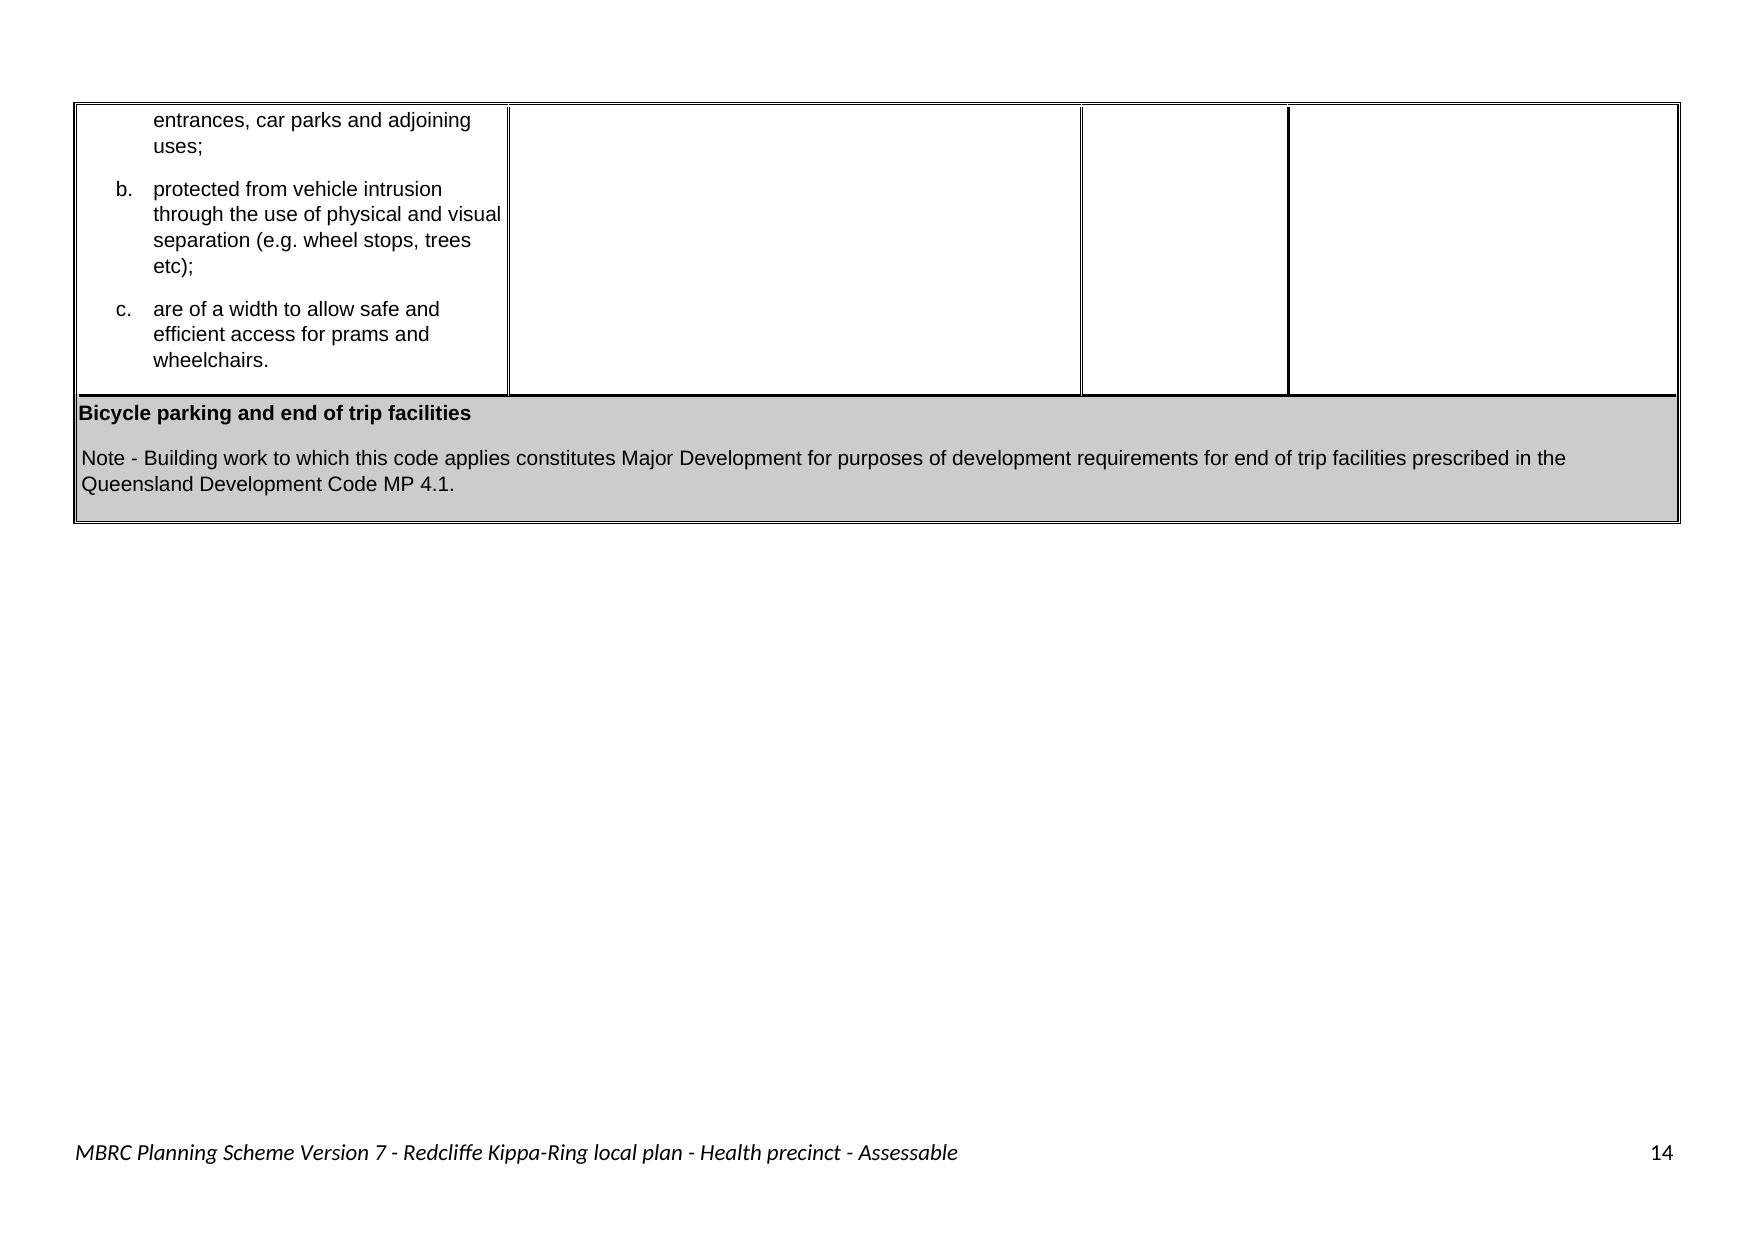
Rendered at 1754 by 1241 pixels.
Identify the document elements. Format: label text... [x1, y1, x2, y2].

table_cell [509, 105, 1082, 394]
table_cell Bicycle parking and end of trip facilities [77, 394, 1677, 521]
table_cell [1288, 105, 1677, 394]
table_cell [1082, 103, 1288, 394]
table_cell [77, 105, 508, 394]
